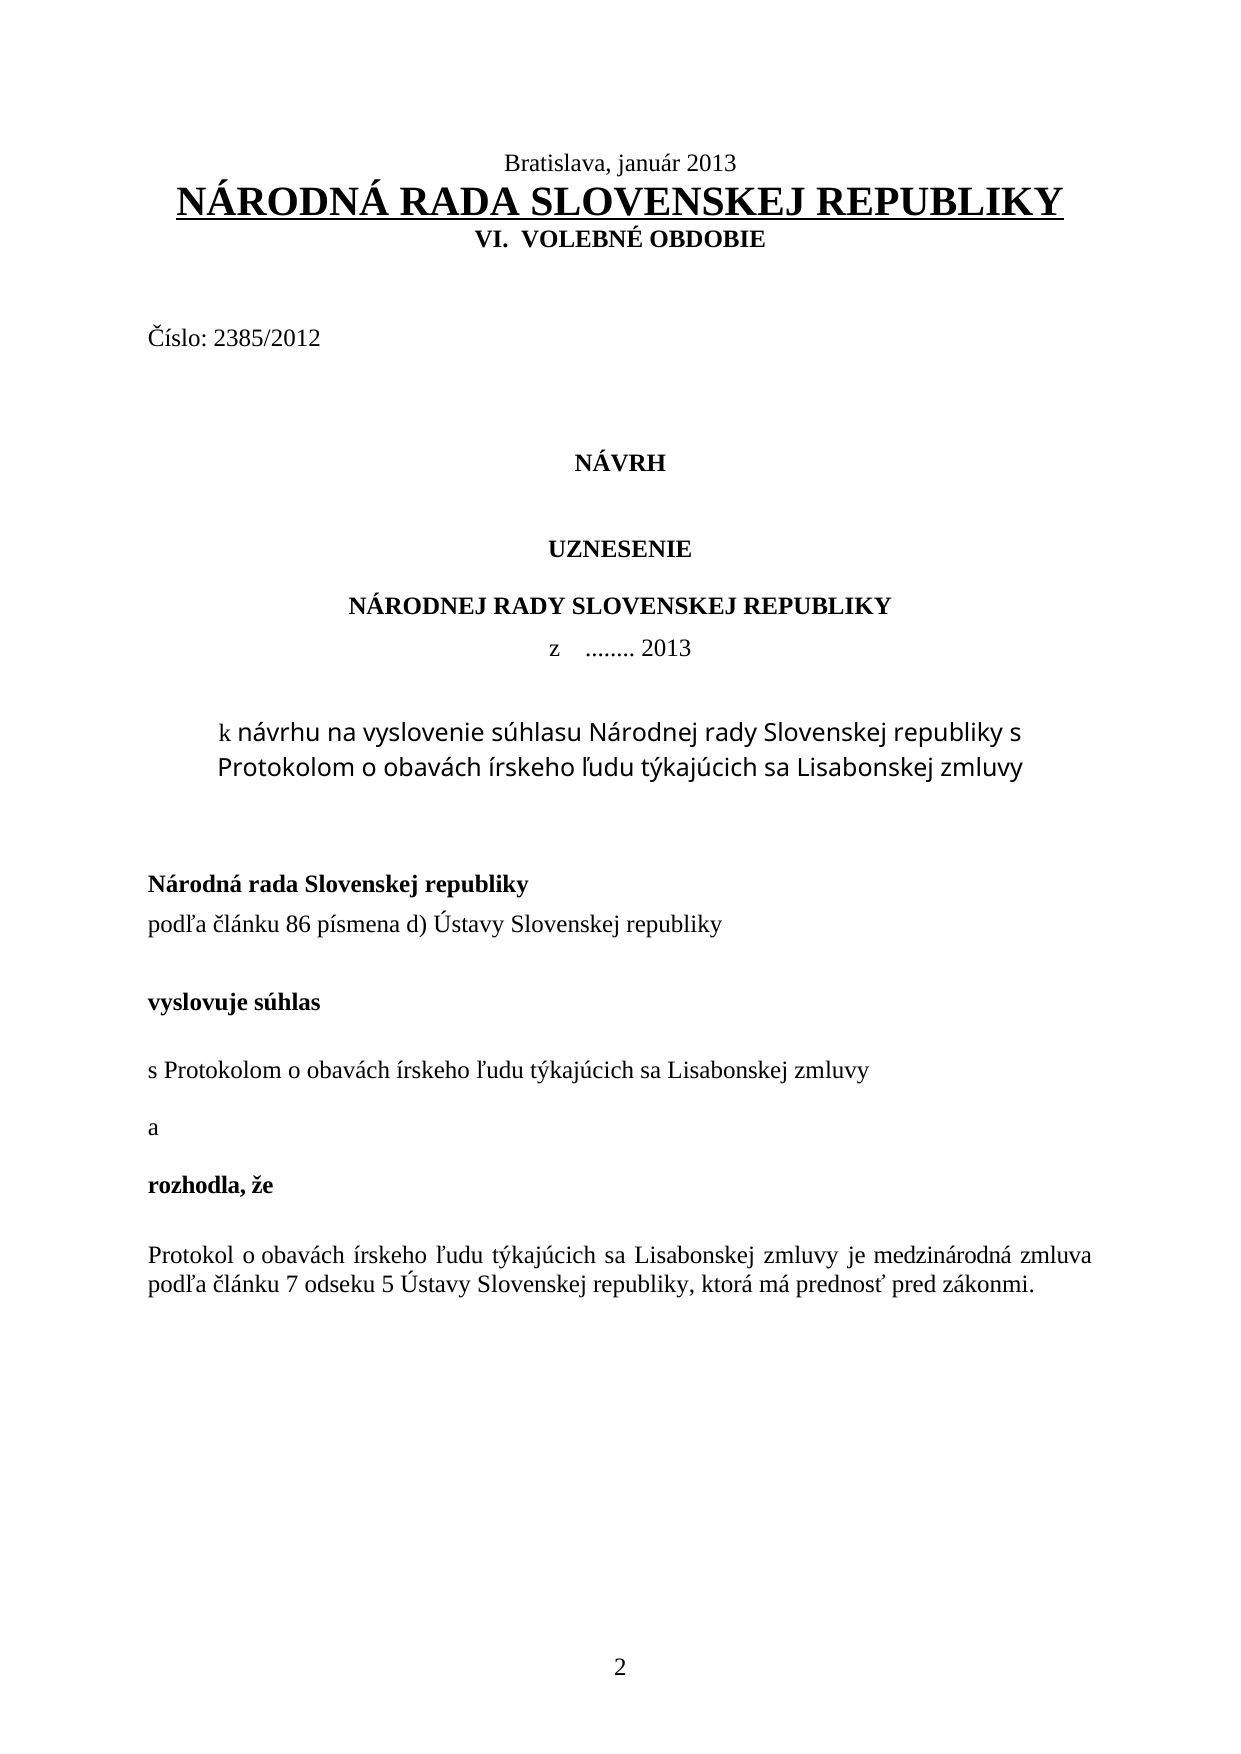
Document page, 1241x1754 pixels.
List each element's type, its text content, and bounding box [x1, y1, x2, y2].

text podľa článku 86 písmena d) Ústavy Slovenskej republiky [148, 909, 1093, 937]
text s Protokolom o obavách írskeho ľudu týkajúcich sa Lisabonskej zmluvy [148, 1055, 1093, 1084]
text Číslo: 2385/2012 [148, 323, 1093, 352]
text Protokol o obavách írskeho ľudu týkajúcich sa Lisabonskej zmluvy je medzinárodná zmluva podľa článku 7 odseku 5 Ústavy Slovenskej republiky, ktorá má prednosť pred zákonmi. [148, 1240, 1093, 1297]
text a [148, 1112, 1093, 1141]
text Národná rada Slovenskej republiky [148, 869, 1093, 898]
subtitle VI. VOLEBNÉ OBDOBIE [148, 224, 1093, 253]
subtitle NÁVRH [148, 448, 1093, 476]
text z ........ 2013 [148, 633, 1093, 661]
text k návrhu na vyslovenie súhlasu Národnej rady Slovenskej republiky s Protokolom o obavách írskeho ľudu týkajúcich sa Lisabonskej zmluvy [148, 715, 1093, 783]
text UZNESENIE [148, 534, 1093, 563]
text vyslovuje súhlas [148, 987, 1093, 1016]
text NÁRODNEJ RADY SLOVENSKEJ REPUBLIKY [148, 591, 1093, 620]
text Bratislava, január 2013 [148, 148, 1093, 176]
subtitle NÁRODNÁ RADA SLOVENSKEJ REPUBLIKY [148, 176, 1093, 224]
text rozhodla, že [148, 1170, 1122, 1199]
